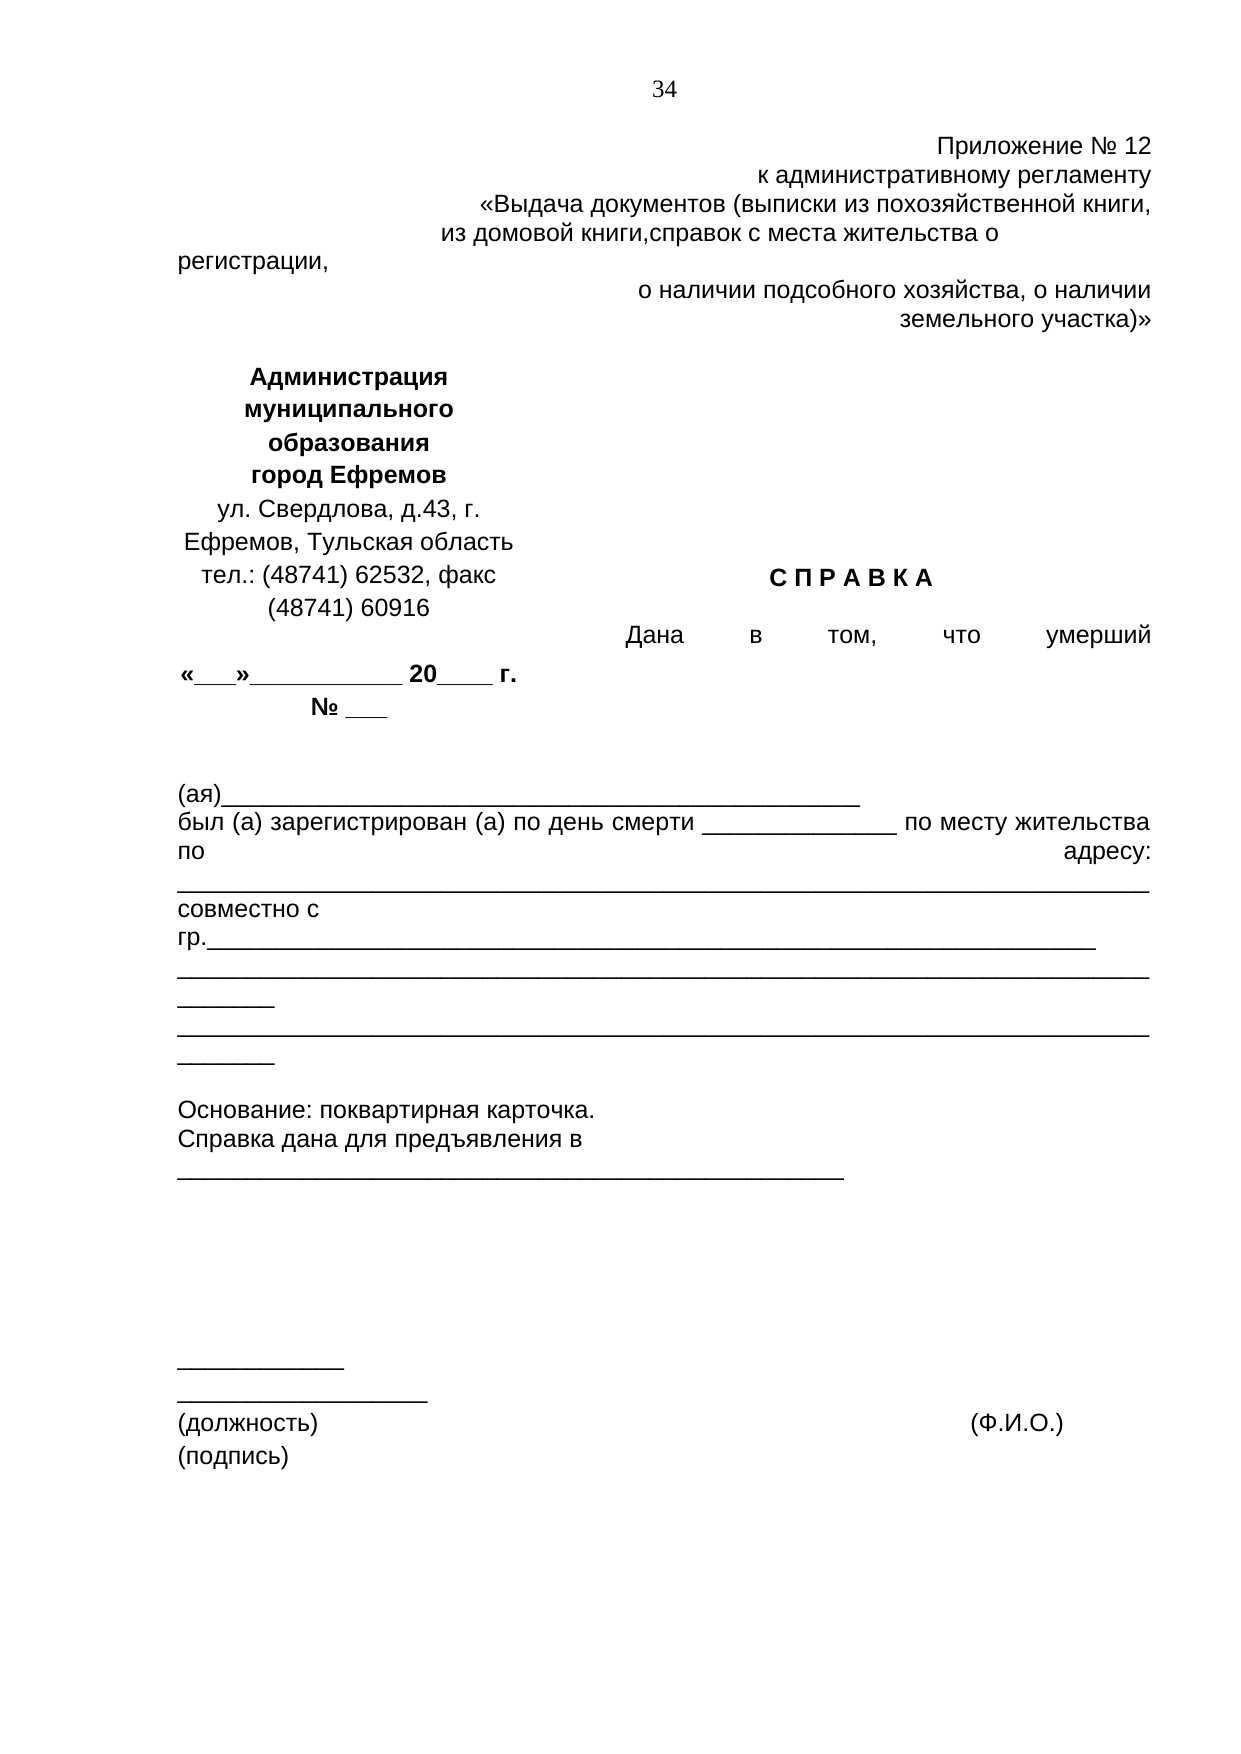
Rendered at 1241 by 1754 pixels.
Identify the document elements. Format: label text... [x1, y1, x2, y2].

text земельного участка)» [177, 304, 1152, 333]
text _____________________________________________________________________________ [177, 951, 1152, 1008]
text был (а) зарегистрирован (а) по день смерти ______________ по месту жительства по адресу: ______________________________________________________________________ [177, 807, 1152, 893]
text совместно с гр.________________________________________________________________ [177, 893, 1152, 951]
text С П Р А В К А [532, 563, 1152, 591]
text из домовой книги,справок с места жительства о регистрации, [177, 218, 1152, 275]
text Справка дана для предъявления в ________________________________________________ [177, 1123, 1152, 1181]
text Основание: поквартирная карточка. [177, 1095, 1152, 1123]
text Дана в том, что умерший (ая)______________________________________________ [177, 620, 1152, 807]
text ____________ __________________ [177, 1342, 1152, 1404]
text «Выдача документов (выписки из похозяйственной книги, [177, 189, 1152, 218]
text о наличии подсобного хозяйства, о наличии [177, 275, 1152, 304]
text Приложение № 12 [177, 131, 1152, 160]
text (должность) (Ф.И.О.) (подпись) [177, 1408, 1152, 1470]
table_header Администрация муниципального образования город Ефремов ул. Свердлова, д.43, г. Ефремов, Тульская область тел.: (48741) 62532, факс (48741) 60916 «___»___________ 20____ г. № ___ [166, 361, 532, 758]
text к административному регламенту [177, 160, 1152, 189]
text _____________________________________________________________________________ [177, 1008, 1152, 1066]
